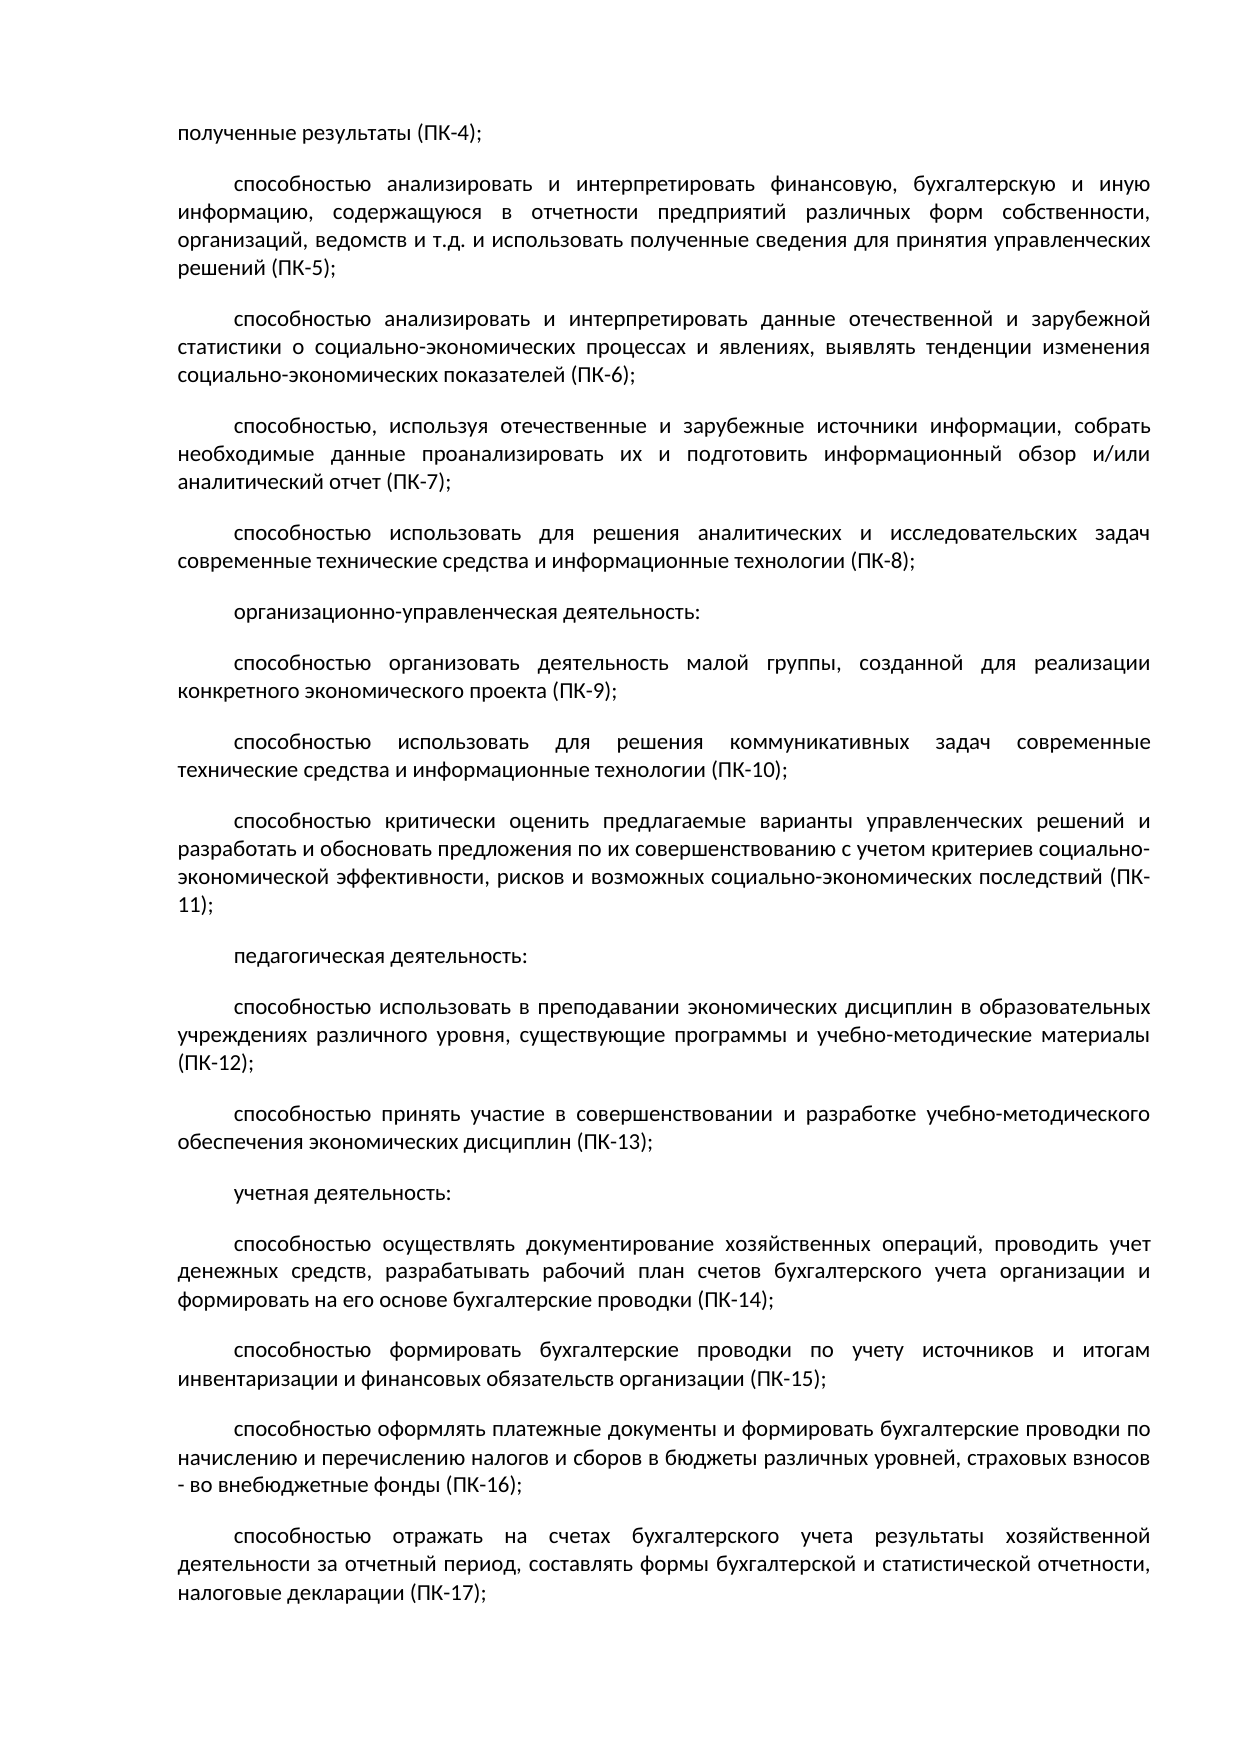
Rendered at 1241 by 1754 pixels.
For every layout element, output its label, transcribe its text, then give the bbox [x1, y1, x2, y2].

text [177, 118, 1152, 146]
text педагогическая деятельность: [177, 941, 1152, 969]
text способностью осуществлять документирование хозяйственных операций, проводить учет денежных средств, разрабатывать рабочий план счетов бухгалтерского учета организации и формировать на его основе бухгалтерские проводки (ПК-14); [177, 1229, 1152, 1313]
text способностью использовать для решения коммуникативных задач современные технические средства и информационные технологии (ПК-10); [177, 727, 1152, 783]
text учетная деятельность: [177, 1178, 1152, 1206]
text способностью анализировать и интерпретировать данные отечественной и зарубежной статистики о социально-экономических процессах и явлениях, выявлять тенденции изменения социально-экономических показателей (ПК-6); [177, 304, 1152, 388]
text способностью принять участие в совершенствовании и разработке учебно-методического обеспечения экономических дисциплин (ПК-13); [177, 1099, 1152, 1155]
text способностью формировать бухгалтерские проводки по учету источников и итогам инвентаризации и финансовых обязательств организации (ПК-15); [177, 1336, 1152, 1392]
text способностью оформлять платежные документы и формировать бухгалтерские проводки по начислению и перечислению налогов и сборов в бюджеты различных уровней, страховых взносов - во внебюджетные фонды (ПК-16); [177, 1414, 1152, 1499]
text способностью использовать в преподавании экономических дисциплин в образовательных учреждениях различного уровня, существующие программы и учебно-методические материалы (ПК-12); [177, 992, 1152, 1076]
text способностью критически оценить предлагаемые варианты управленческих решений и разработать и обосновать предложения по их совершенствованию с учетом критериев социально-экономической эффективности, рисков и возможных социально-экономических последствий (ПК-11); [177, 806, 1152, 918]
text способностью анализировать и интерпретировать финансовую, бухгалтерскую и иную информацию, содержащуюся в отчетности предприятий различных форм собственности, организаций, ведомств и т.д. и использовать полученные сведения для принятия управленческих решений (ПК-5); [177, 169, 1152, 281]
text способностью организовать деятельность малой группы, созданной для реализации конкретного экономического проекта (ПК-9); [177, 648, 1152, 704]
text способностью, используя отечественные и зарубежные источники информации, собрать необходимые данные проанализировать их и подготовить информационный обзор и/или аналитический отчет (ПК-7); [177, 411, 1152, 495]
text организационно-управленческая деятельность: [177, 597, 1152, 625]
text способностью отражать на счетах бухгалтерского учета результаты хозяйственной деятельности за отчетный период, составлять формы бухгалтерской и статистической отчетности, налоговые декларации (ПК-17); [177, 1522, 1152, 1606]
text способностью использовать для решения аналитических и исследовательских задач современные технические средства и информационные технологии (ПК-8); [177, 518, 1152, 574]
